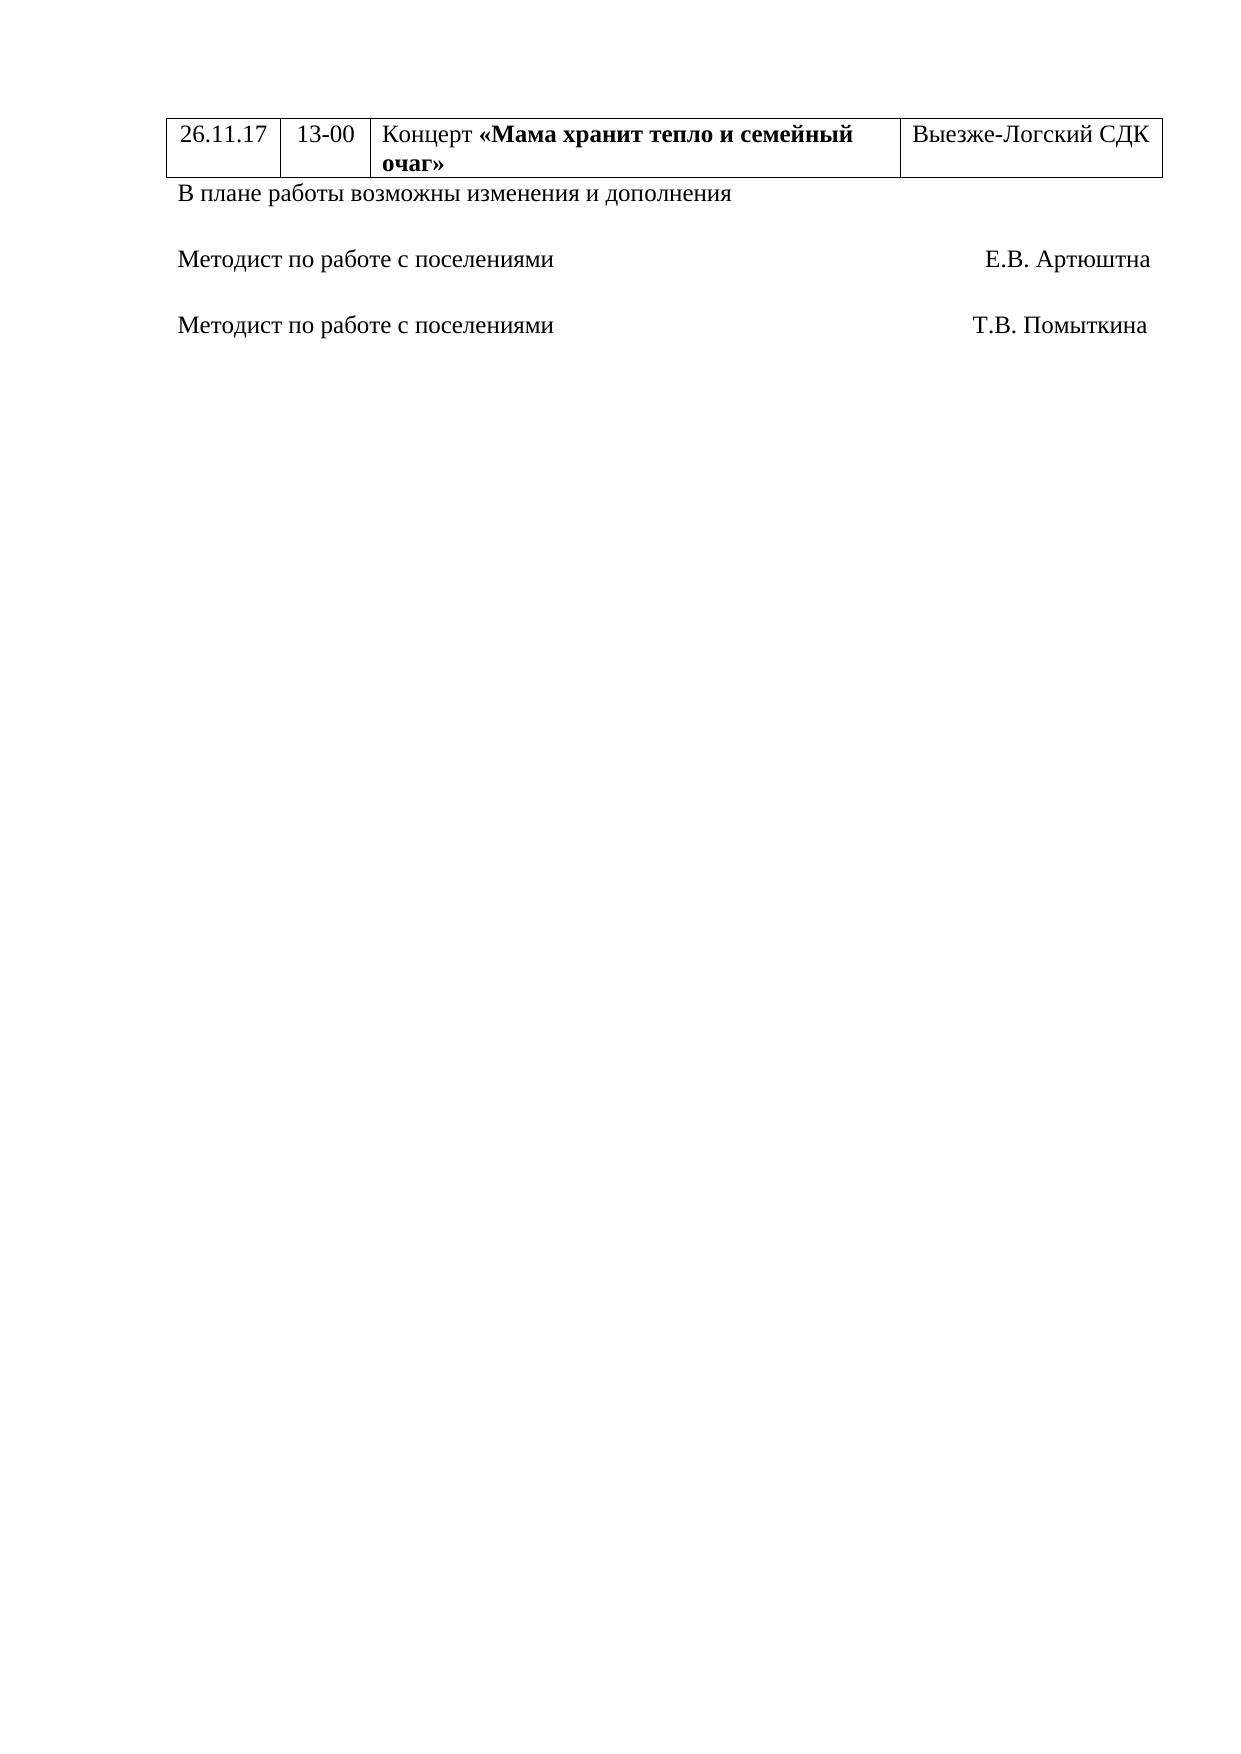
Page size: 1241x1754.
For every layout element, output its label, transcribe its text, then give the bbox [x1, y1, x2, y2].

list Методист по работе с поселениями Т.В. Помыткина [177, 310, 1152, 338]
table_cell Концерт «Мама хранит тепло и семейный очаг» [371, 119, 900, 177]
table_cell Выезже-Логский СДК [901, 119, 1162, 177]
table_cell 26.11.17 [167, 119, 280, 177]
list Методист по работе с поселениями Е.В. Артюштна [177, 244, 1152, 272]
list В плане работы возможны изменения и дополнения [177, 178, 1152, 206]
table_cell 13-00 [281, 119, 370, 177]
